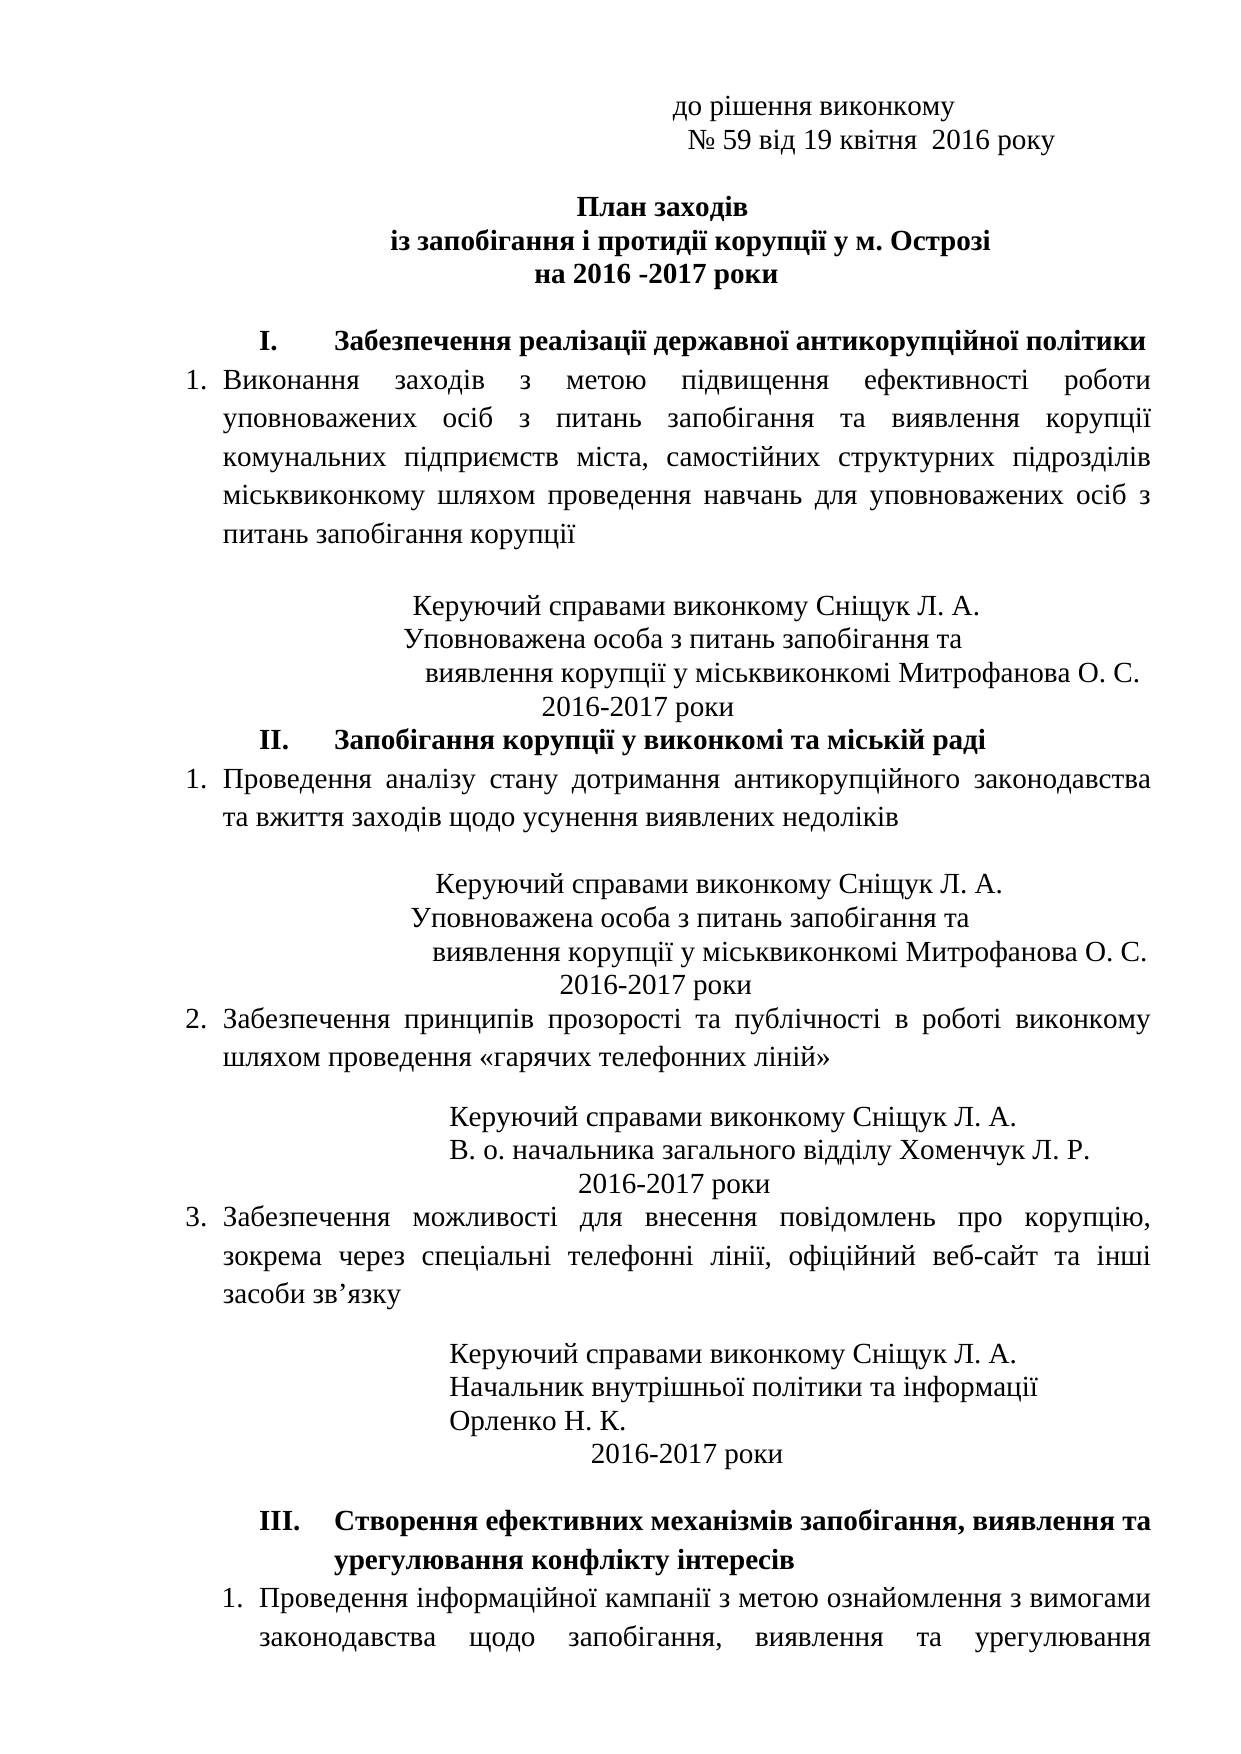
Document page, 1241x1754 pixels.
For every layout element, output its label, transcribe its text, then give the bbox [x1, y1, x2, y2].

text В. о. начальника загального відділу Хоменчук Л. Р. [148, 1132, 1152, 1166]
text 2016-2017 роки [148, 1166, 1152, 1199]
list Виконання заходів з метою підвищення ефективності роботи уповноважених осіб з питань запобігання та виявлення корупції комунальних підприємств міста, самостійних структурних підрозділів міськвиконкому шляхом проведення навчань для уповноважених осіб з питань запобігання корупції [185, 362, 1152, 549]
text Начальник внутрішньої політики та інформації [148, 1369, 1152, 1403]
list Запобігання корупції у виконкомі та міській раді [259, 722, 1152, 756]
list Керуючий справами виконкому Сніщук Л. А. [223, 867, 1152, 900]
text План заходів [148, 189, 1152, 223]
list Забезпечення можливості для внесення повідомлень про корупцію, зокрема через спеціальні телефонні лінії, офіційний веб-сайт та інші засоби зв’язку [185, 1199, 1152, 1310]
text Уповноважена особа з питань запобігання та [148, 622, 1152, 655]
text Орленко Н. К. [148, 1403, 1152, 1436]
text 2016-2017 роки [148, 967, 1152, 1001]
text 2016-2017 роки [148, 689, 1152, 722]
list Проведення аналізу стану дотримання антикорупційного законодавства та вжиття заходів щодо усунення виявлених недоліків [185, 761, 1152, 833]
text на 2016 -2017 роки [148, 256, 1152, 290]
text виявлення корупції у міськвиконкомі Митрофанова О. С. [148, 934, 1152, 967]
list Створення ефективних механізмів запобігання, виявлення та урегулювання конфлікту інтересів [259, 1503, 1152, 1576]
list Забезпечення принципів прозорості та публічності в роботі виконкому шляхом проведення «гарячих телефонних ліній» [185, 1001, 1152, 1073]
text № 59 від 19 квітня 2016 року [148, 122, 1152, 156]
list Керуючий справами виконкому Сніщук Л. А. [223, 588, 1152, 622]
text Керуючий справами виконкому Сніщук Л. А. [148, 1336, 1152, 1369]
text виявлення корупції у міськвиконкомі Митрофанова О. С. [148, 655, 1152, 689]
text 2016-2017 роки [148, 1436, 1152, 1470]
list Забезпечення реалізації державної антикорупційної політики [259, 323, 1152, 357]
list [221, 1581, 1152, 1653]
text із запобігання і протидії корупції у м. Острозі [148, 223, 1152, 256]
text до рішення виконкому [148, 88, 1152, 122]
text Уповноважена особа з питань запобігання та [148, 900, 1152, 934]
text Керуючий справами виконкому Сніщук Л. А. [148, 1099, 1152, 1132]
